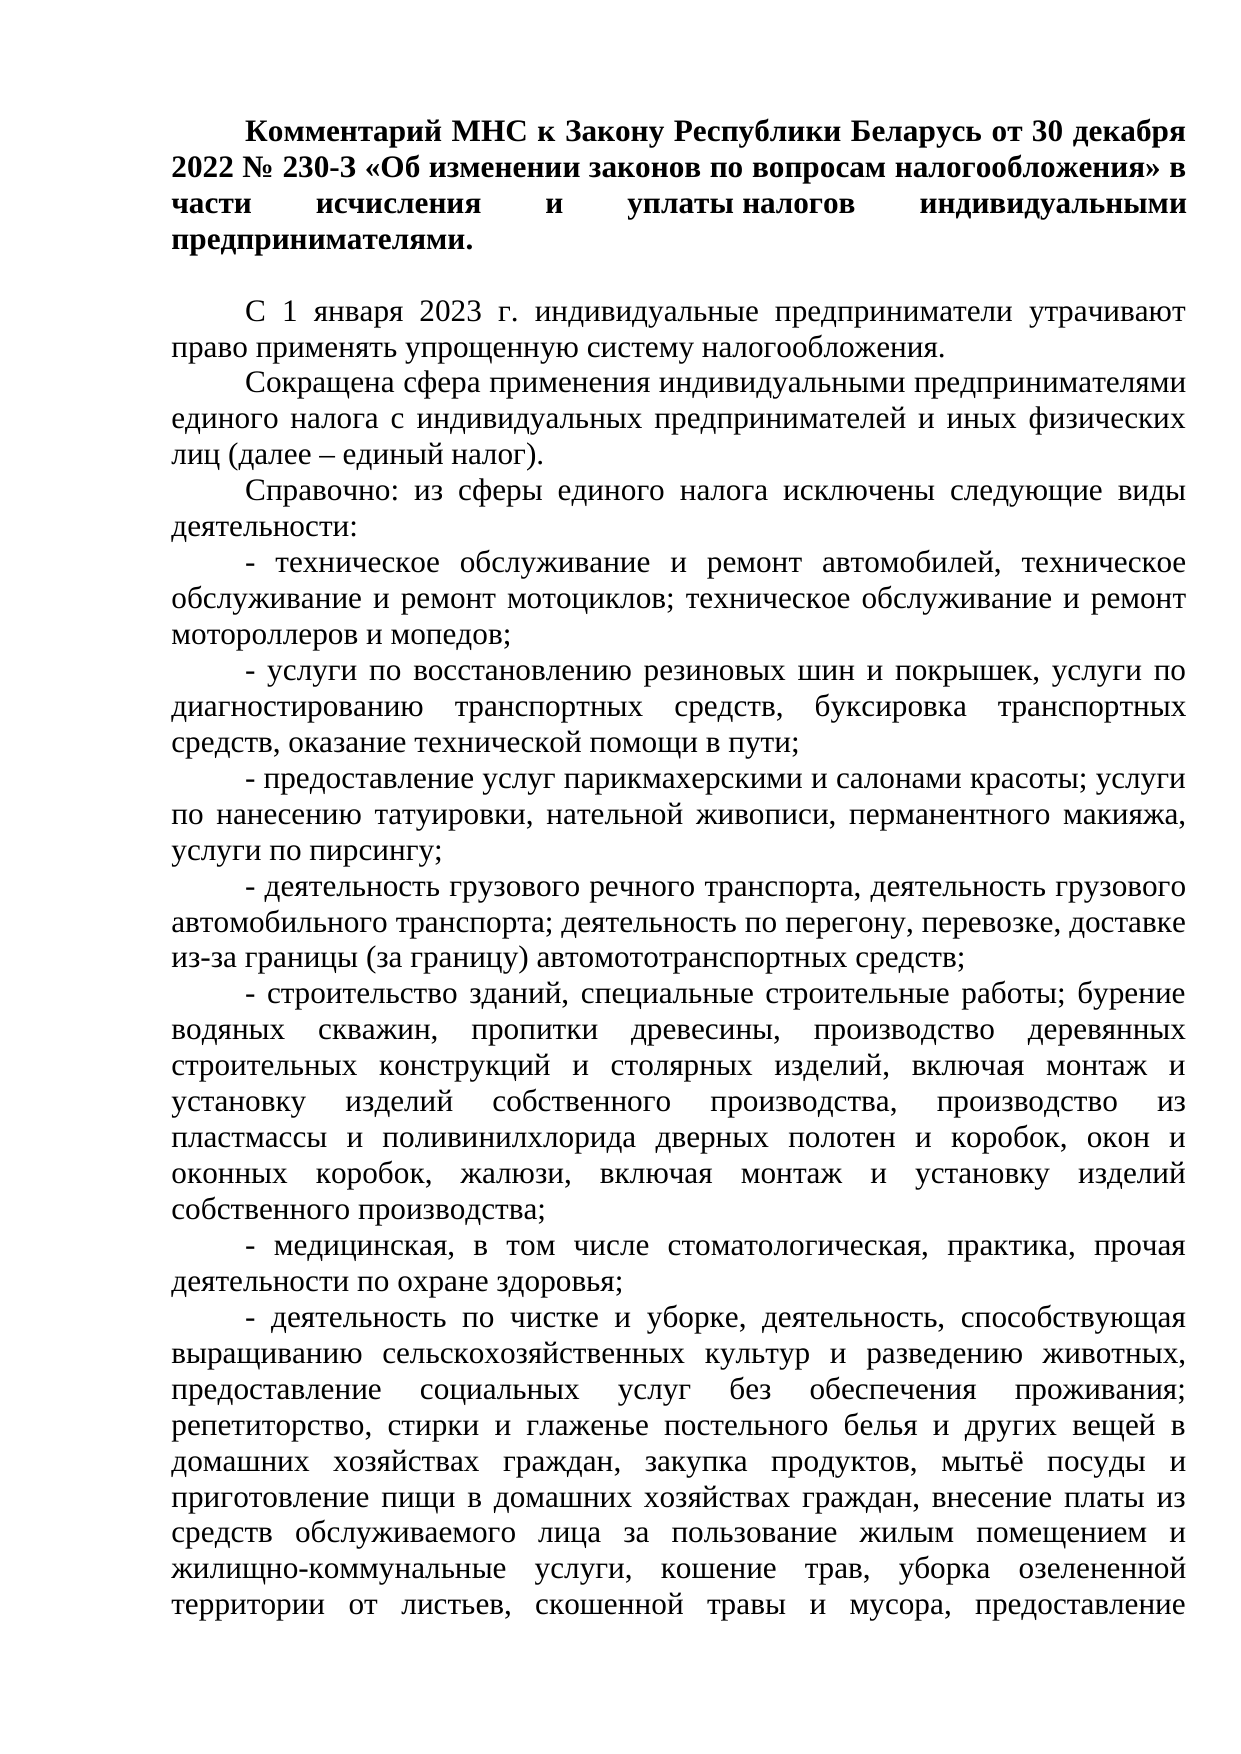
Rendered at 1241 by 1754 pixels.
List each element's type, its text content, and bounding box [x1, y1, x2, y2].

text - медицинская, в том числе стоматологическая, практика, прочая деятельности по охране здоровья; [171, 1226, 1187, 1298]
text Комментарий МНС к Закону Республики Беларусь от 30 декабря 2022 № 230-З «Об изменении законов по вопросам налогообложения» в части исчисления и уплаты налогов индивидуальными предпринимателями. [171, 112, 1187, 256]
text Справочно: из сферы единого налога исключены следующие виды деятельности: [171, 472, 1187, 543]
text - предоставление услуг парикмахерскими и салонами красоты; услуги по нанесению татуировки, нательной живописи, перманентного макияжа, услуги по пирсингу; [171, 759, 1187, 867]
text С 1 января 2023 г. индивидуальные предприниматели утрачивают право применять упрощенную систему налогообложения. [171, 292, 1187, 364]
text - строительство зданий, специальные строительные работы; бурение водяных скважин, пропитки древесины, производство деревянных строительных конструкций и столярных изделий, включая монтаж и установку изделий собственного производства, производство из пластмассы и поливинилхлорида дверных полотен и коробок, окон и оконных коробок, жалюзи, включая монтаж и установку изделий собственного производства; [171, 975, 1187, 1226]
text Сокращена сфера применения индивидуальными предпринимателями единого налога с индивидуальных предпринимателей и иных физических лиц (далее – единый налог). [171, 364, 1187, 472]
text - техническое обслуживание и ремонт автомобилей, техническое обслуживание и ремонт мотоциклов; техническое обслуживание и ремонт мотороллеров и мопедов; [171, 543, 1187, 651]
text - услуги по восстановлению резиновых шин и покрышек, услуги по диагностированию транспортных средств, буксировка транспортных средств, оказание технической помощи в пути; [171, 651, 1187, 759]
text - деятельность грузового речного транспорта, деятельность грузового автомобильного транспорта; деятельность по перегону, перевозке, доставке из-за границы (за границу) автомототранспортных средств; [171, 867, 1187, 975]
